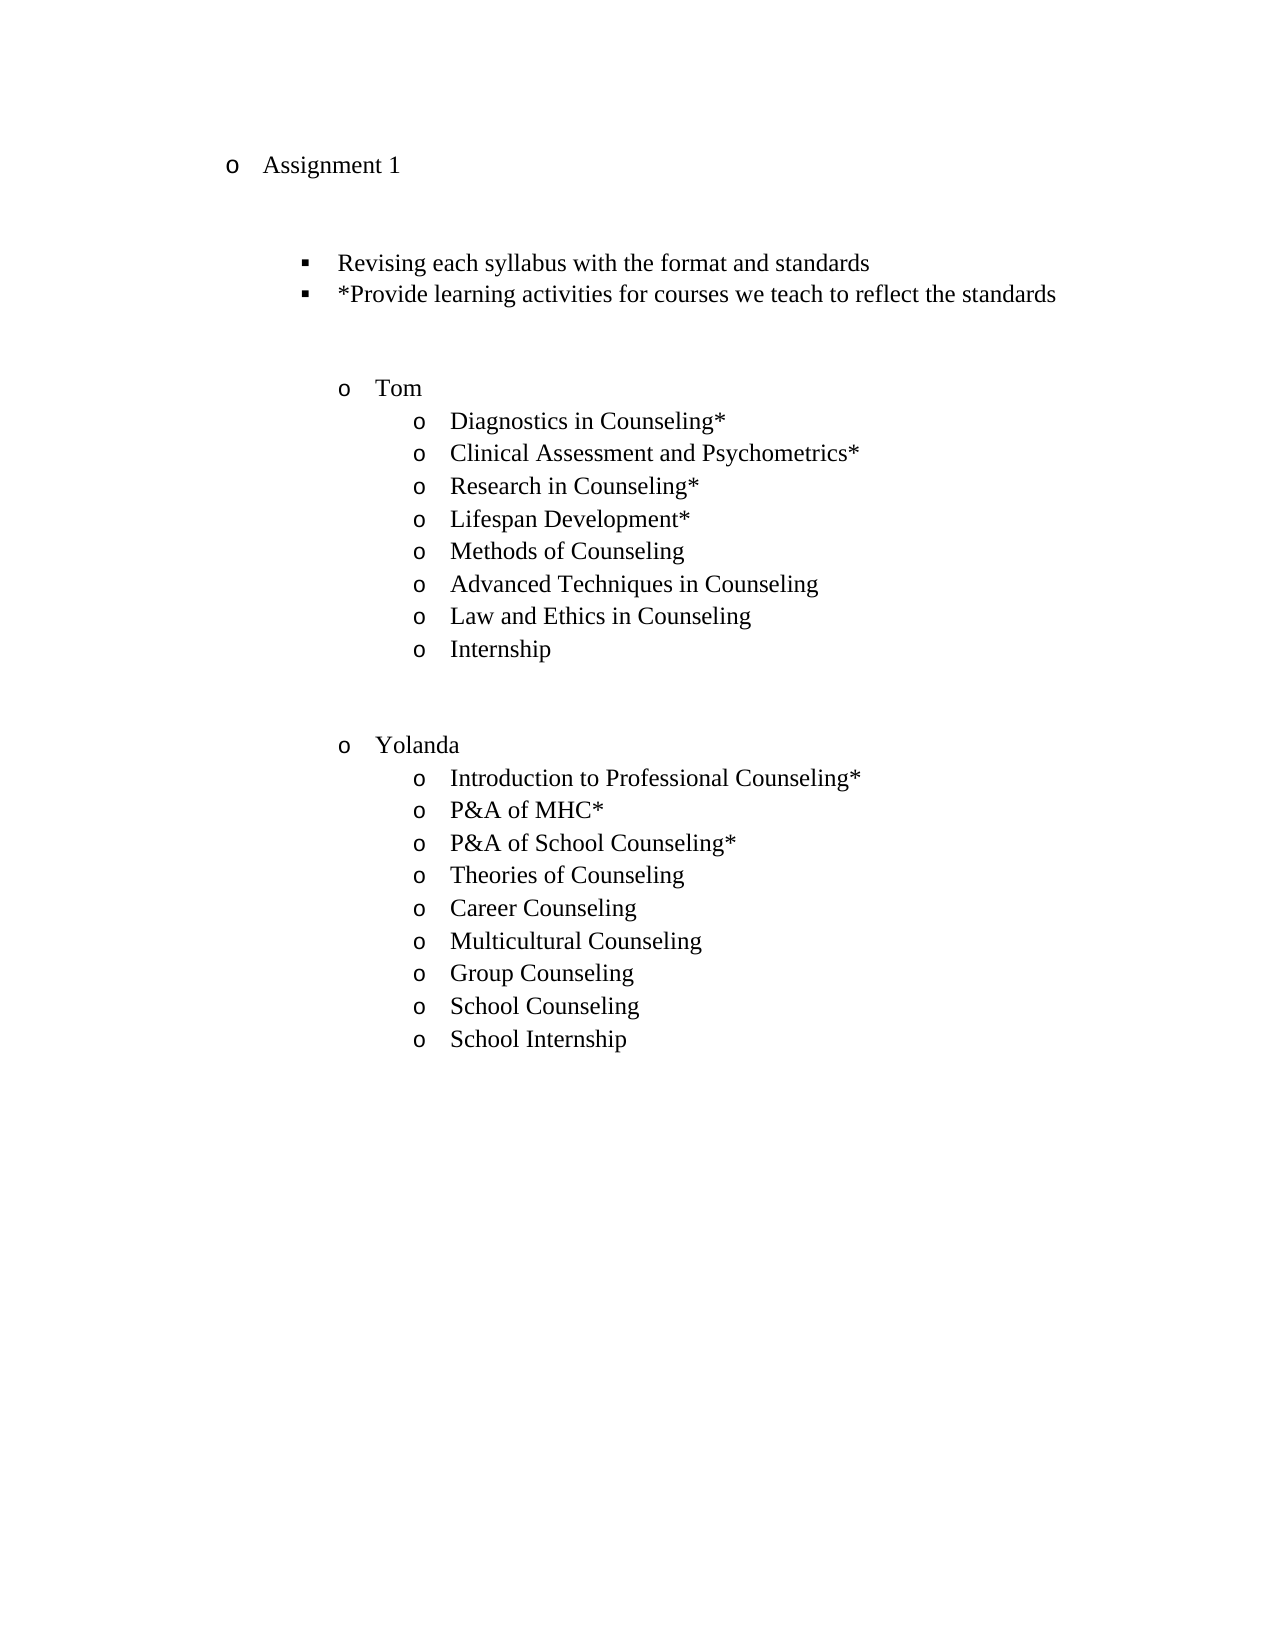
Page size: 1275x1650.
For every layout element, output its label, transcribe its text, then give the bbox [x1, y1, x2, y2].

list Yolanda [337, 730, 1125, 760]
list Internship [412, 634, 1125, 664]
list Research in Counseling* [412, 471, 1125, 501]
list Career Counseling [412, 893, 1125, 923]
list P&A of MHC* [412, 795, 1125, 826]
list Law and Ethics in Counseling [412, 601, 1125, 632]
list Advanced Techniques in Counseling [412, 569, 1125, 599]
list Group Counseling [412, 958, 1125, 989]
list Assignment 1 [225, 150, 1125, 181]
list Methods of Counseling [412, 536, 1125, 566]
list Multicultural Counseling [412, 926, 1125, 956]
list Theories of Counseling [412, 861, 1125, 891]
list Revising each syllabus with the format and standards [300, 248, 1125, 276]
list School Internship [412, 1024, 1125, 1054]
list Clinical Assessment and Psychometrics* [412, 438, 1125, 469]
list School Counseling [412, 991, 1125, 1021]
list *Provide learning activities for courses we teach to reflect the standards [300, 279, 1125, 307]
list Introduction to Professional Counseling* [412, 763, 1125, 793]
list Tom [337, 373, 1125, 403]
list Diagnostics in Counseling* [412, 406, 1125, 436]
list Lifespan Development* [412, 504, 1125, 534]
list P&A of School Counseling* [412, 828, 1125, 858]
